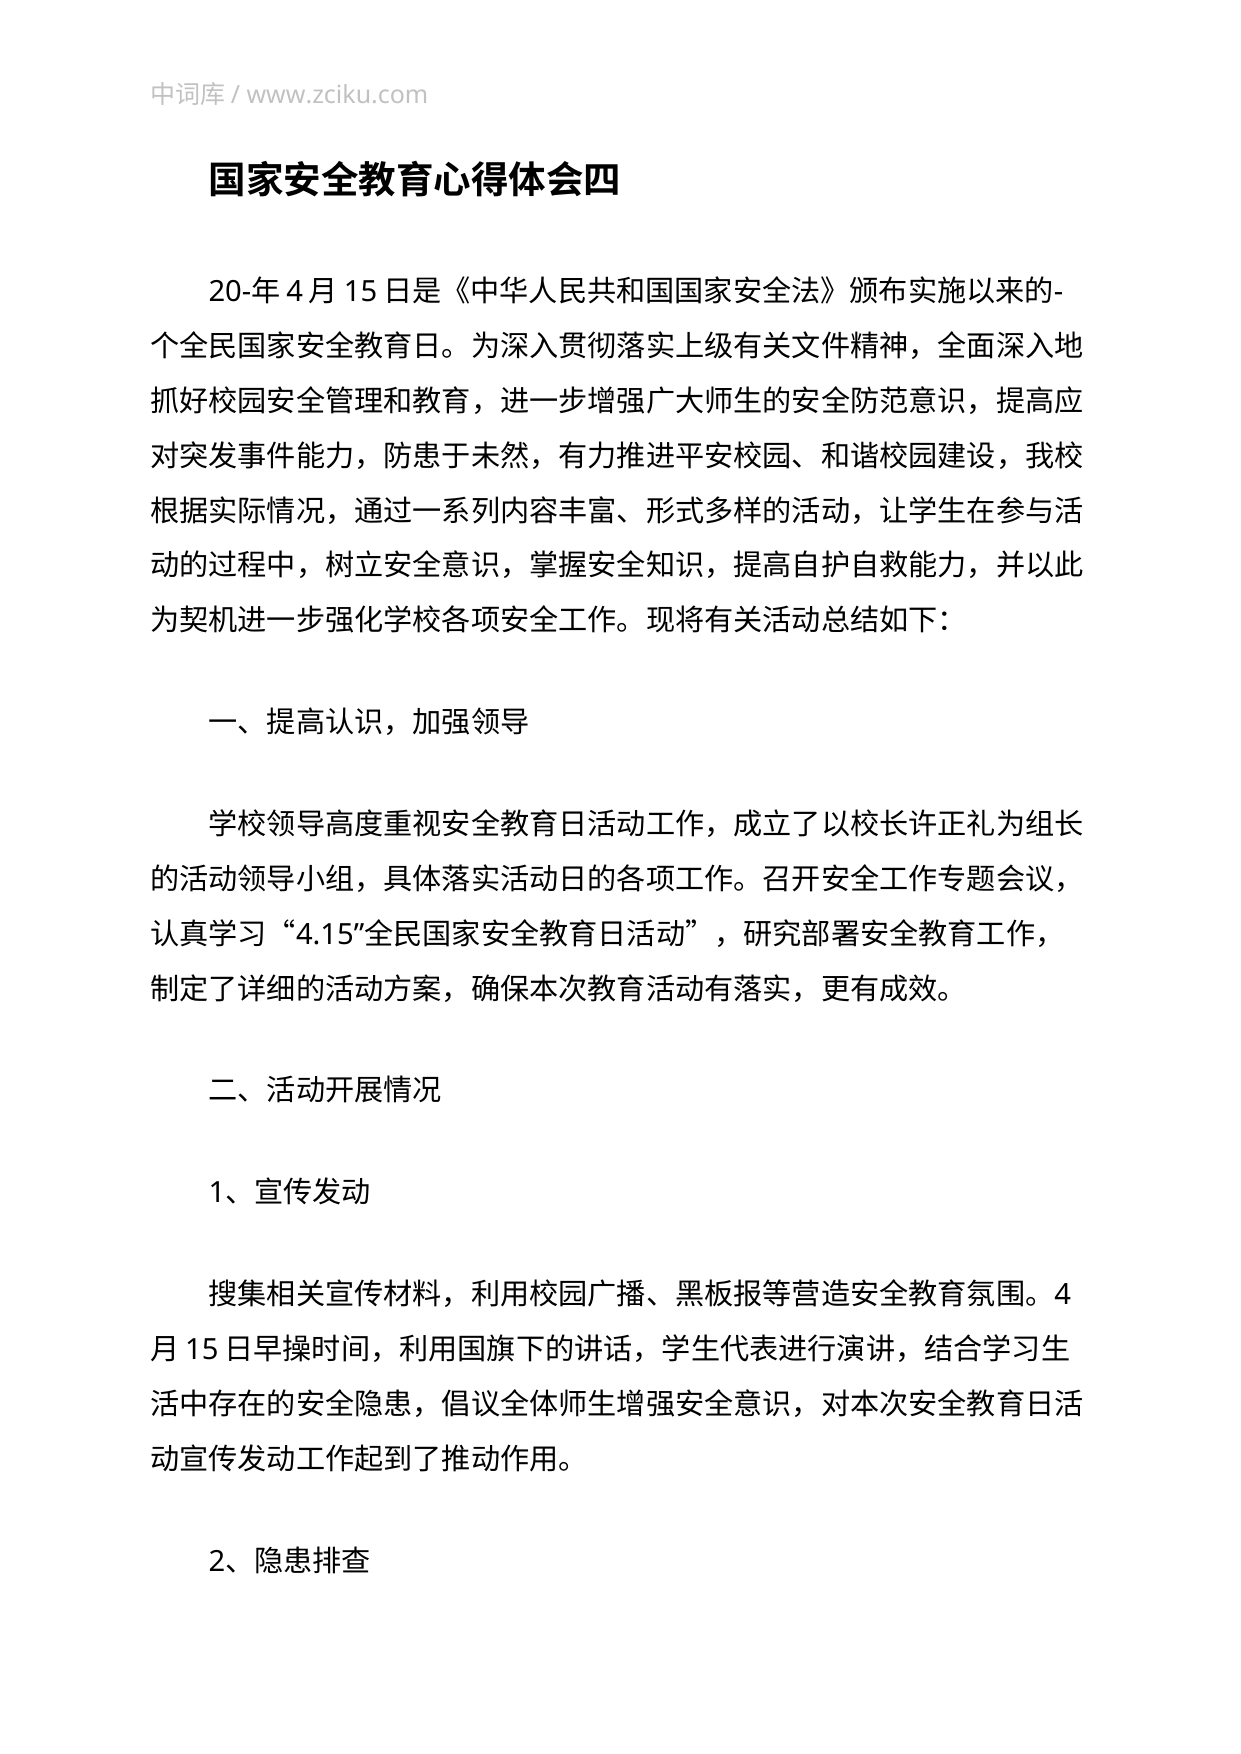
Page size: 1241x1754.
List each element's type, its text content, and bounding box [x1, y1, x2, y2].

text 2、隐患排查 [150, 1537, 1090, 1580]
text 20-年4月15日是《中华人民共和国国家安全法》颁布实施以来的-个全民国家安全教育日。为深入贯彻落实上级有关文件精神，全面深入地抓好校园安全管理和教育，进一步增强广大师生的安全防范意识，提高应对突发事件能力，防患于未然，有力推进平安校园、和谐校园建设，我校根据实际情况，通过一系列内容丰富、形式多样的活动，让学生在参与活动的过程中，树立安全意识，掌握安全知识，提高自护自救能力，并以此为契机进一步强化学校各项安全工作。现将有关活动总结如下： [150, 267, 1090, 639]
text 1、宣传发动 [150, 1169, 1090, 1211]
text 国家安全教育心得体会四 [150, 150, 1090, 204]
text 学校领导高度重视安全教育日活动工作，成立了以校长许正礼为组长的活动领导小组，具体落实活动日的各项工作。召开安全工作专题会议，认真学习“4.15”全民国家安全教育日活动”，研究部署安全教育工作，制定了详细的活动方案，确保本次教育活动有落实，更有成效。 [150, 800, 1090, 1007]
text 一、提高认识，加强领导 [150, 699, 1090, 741]
text 搜集相关宣传材料，利用校园广播、黑板报等营造安全教育氛围。4月15日早操时间，利用国旗下的讲话，学生代表进行演讲，结合学习生活中存在的安全隐患，倡议全体师生增强安全意识，对本次安全教育日活动宣传发动工作起到了推动作用。 [150, 1271, 1090, 1478]
text 二、活动开展情况 [150, 1067, 1090, 1109]
